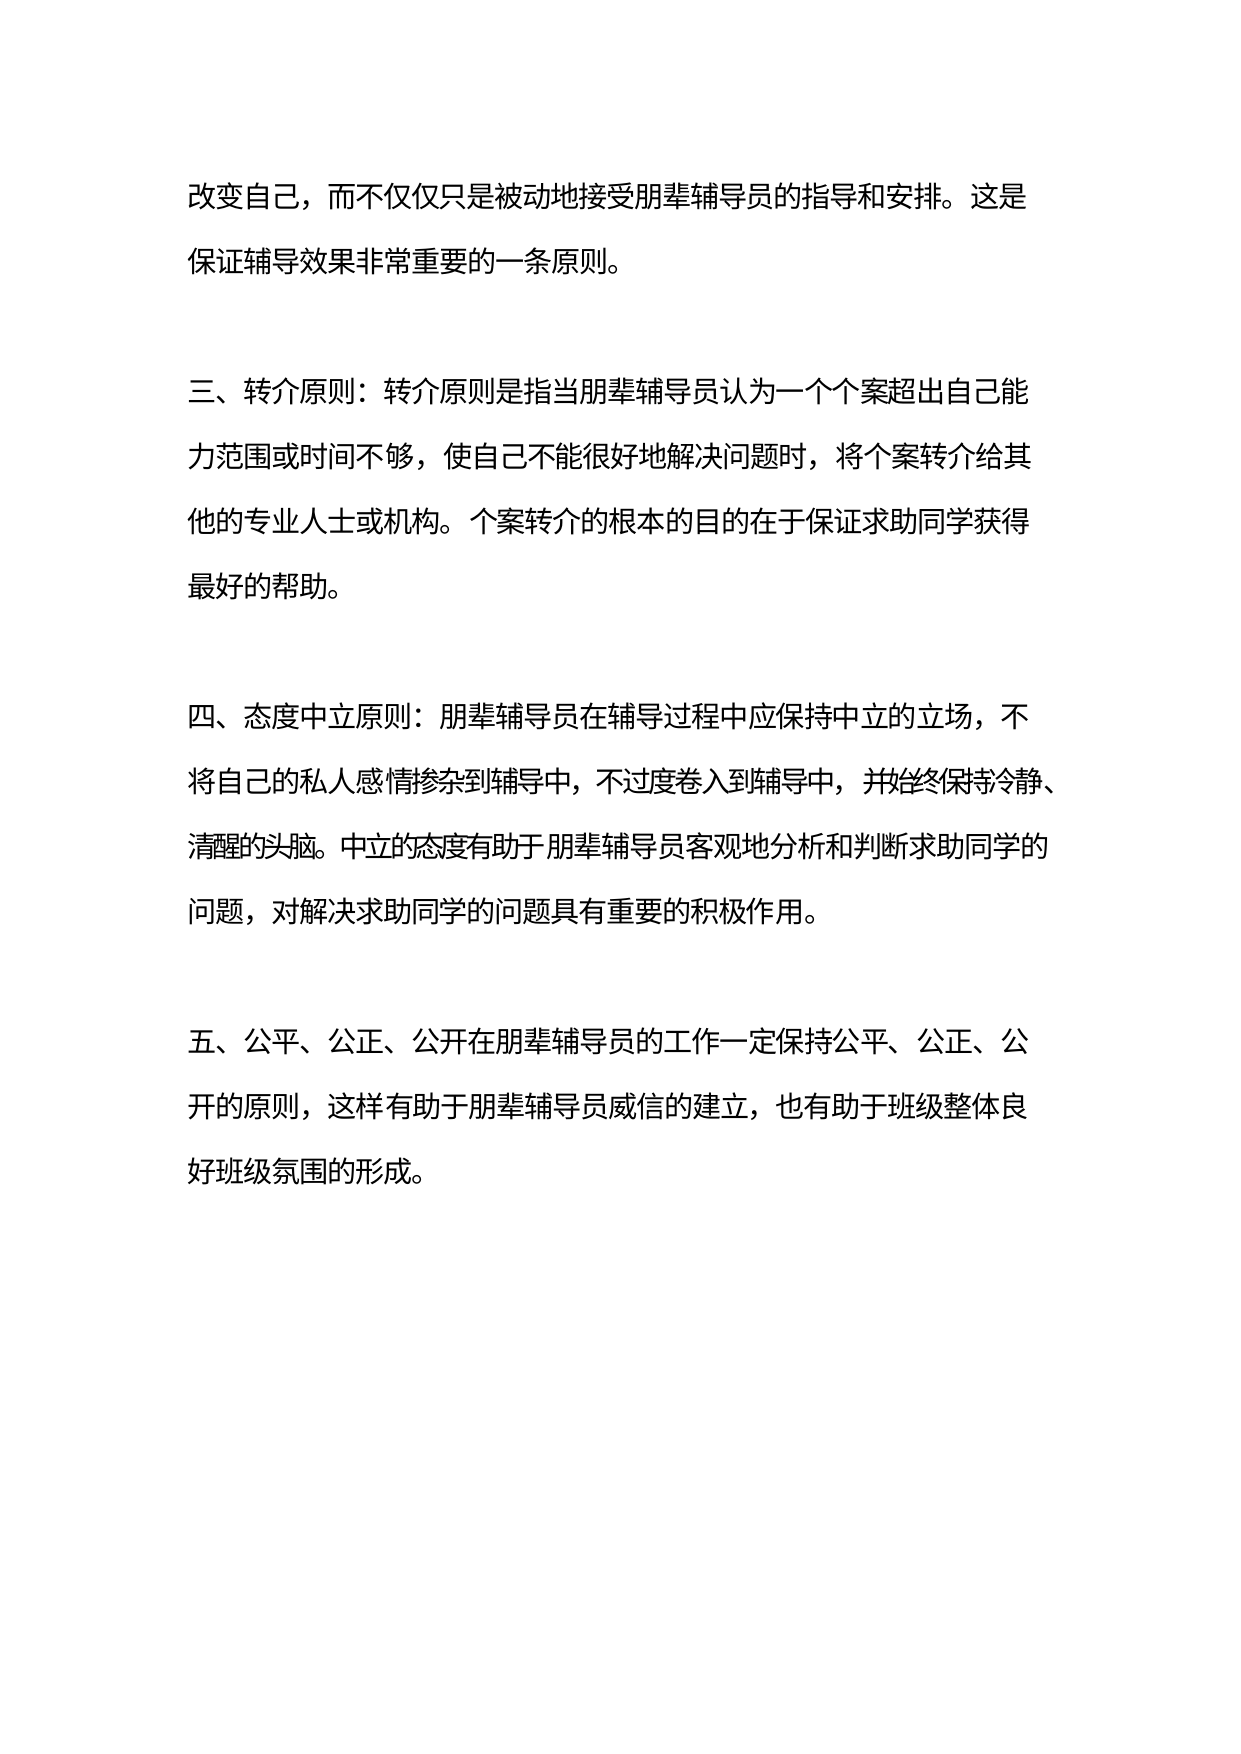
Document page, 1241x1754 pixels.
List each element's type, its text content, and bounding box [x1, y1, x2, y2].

text 五、公平、公正、公开在朋辈辅导员的工作一定保持公平、公正、公开的原则，这样有助于朋辈辅导员威信的建立，也有助于班级整体良好班级氛围的形成。 [187, 1007, 1053, 1202]
text 四、态度中立原则：朋辈辅导员在辅导过程中应保持中立的立场，不将自己的私人感情掺杂到辅导中，不过度卷入到辅导中，并始终保持冷静、清醒的头脑。中立的态度有助于朋辈辅导员客观地分析和判断求助同学的问题，对解决求助同学的问题具有重要的积极作用。 [187, 682, 1053, 942]
text 三、转介原则：转介原则是指当朋辈辅导员认为一个个案超出自己能力范围或时间不够，使自己不能很好地解决问题时，将个案转介给其他的专业人士或机构。个案转介的根本的目的在于保证求助同学获得最好的帮助。 [187, 357, 1053, 617]
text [187, 162, 1053, 292]
